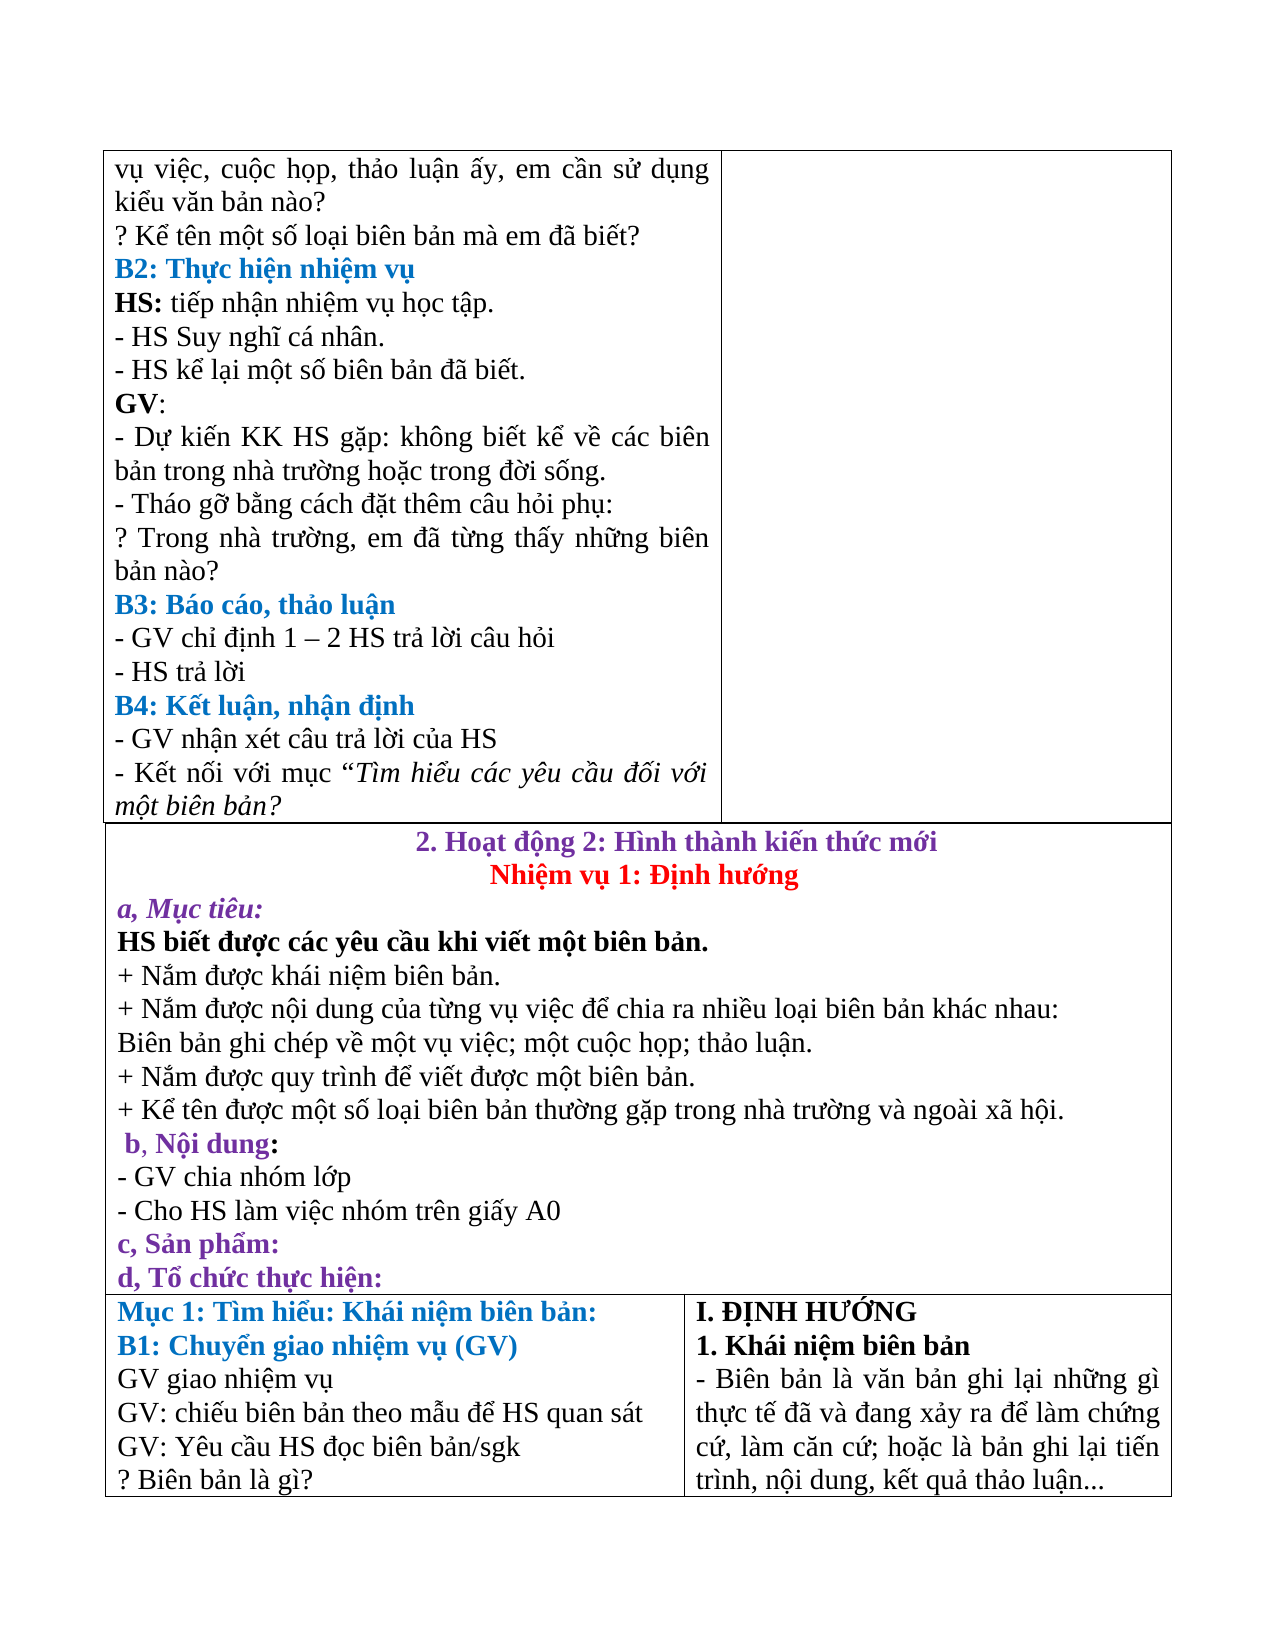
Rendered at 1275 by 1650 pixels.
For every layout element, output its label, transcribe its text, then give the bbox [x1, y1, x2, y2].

table_header 2. Hoạt động 2: Hình thành kiến thức mới Nhiệm vụ 1: Định hướng a, Mục tiêu: HS biết được các yêu cầu khi viết một biên bản. + Nắm được khái niệm biên bản. + Nắm được nội dung của từng vụ việc để chia ra nhiều loại biên bản khác nhau: Biên bản ghi chép về một vụ việc; một cuộc họp; thảo luận. + Nắm được quy trình để viết được một biên bản. + Kể tên được một số loại biên bản thường gặp trong nhà trường và ngoài xã hội. b, Nội dung: - GV chia nhóm lớp - Cho HS làm việc nhóm trên giấy A0 c, Sản phẩm: d, Tổ chức thực hiện: [106, 824, 1171, 1293]
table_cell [106, 1295, 684, 1496]
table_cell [104, 151, 721, 822]
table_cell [722, 151, 1171, 822]
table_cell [685, 1295, 1171, 1496]
